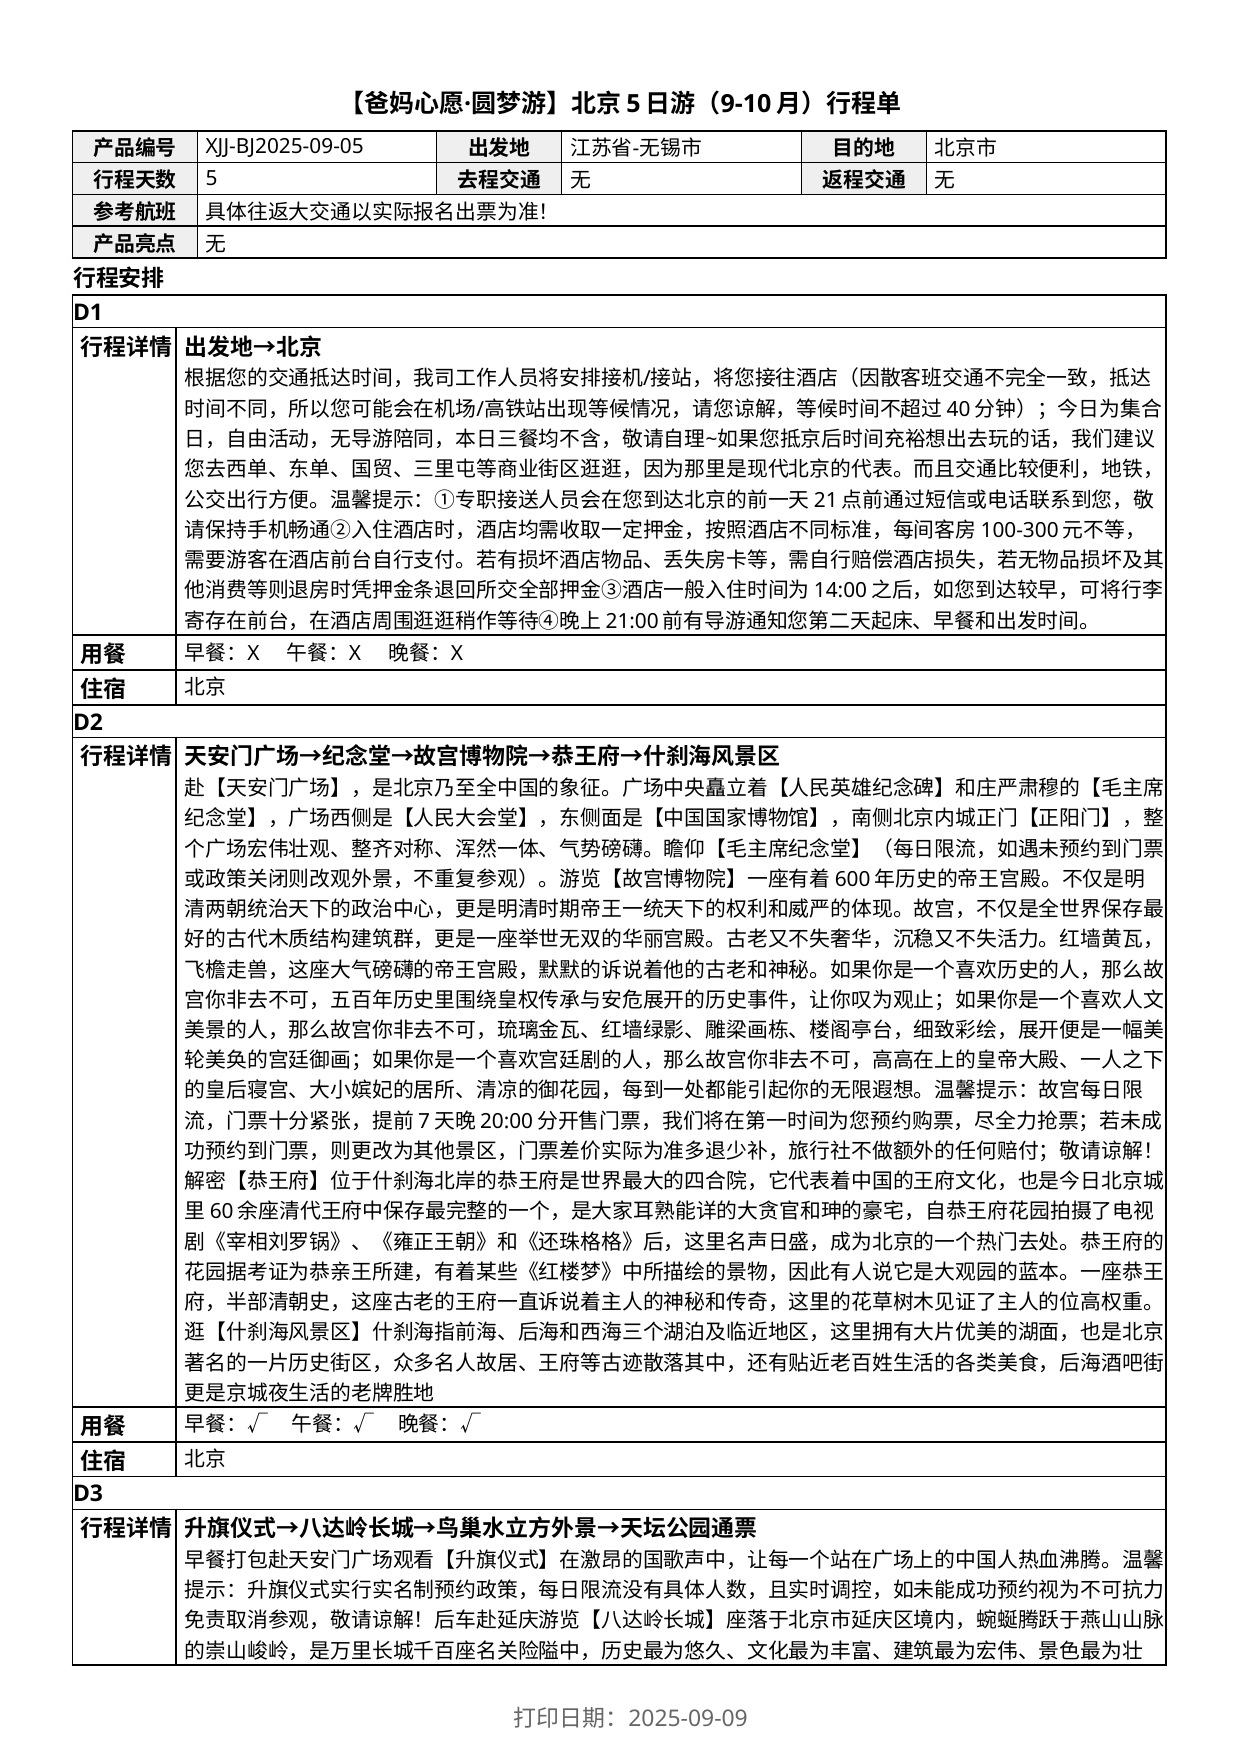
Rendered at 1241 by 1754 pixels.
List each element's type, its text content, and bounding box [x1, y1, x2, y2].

table_cell 早餐：X 午餐：X 晚餐：X [177, 636, 1165, 669]
table_cell D3 [73, 1477, 1165, 1508]
table_cell 住宿 [73, 1443, 175, 1476]
table_cell 早餐：√ 午餐：√ 晚餐：√ [177, 1408, 1165, 1441]
table_cell D2 [73, 706, 1165, 737]
table_cell 行程天数 [73, 163, 197, 194]
table_header XJJ-BJ2025-09-05 [198, 132, 436, 162]
table_cell 5 [198, 163, 436, 194]
text 【爸妈心愿·圆梦游】北京5日游（9-10月）行程单 [73, 83, 1167, 119]
table_cell 行程详情 [73, 1510, 175, 1664]
table_header 出发地 [437, 132, 561, 162]
text 行程安排 [73, 260, 1167, 293]
table_header 江苏省-无锡市 [562, 132, 801, 162]
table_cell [177, 1510, 1165, 1664]
table_cell 产品亮点 [73, 227, 197, 257]
table_cell 住宿 [73, 671, 175, 704]
table_cell 用餐 [73, 1408, 175, 1441]
table_cell 返程交通 [802, 163, 926, 194]
table_cell 无 [562, 163, 801, 194]
table_cell 用餐 [73, 636, 175, 669]
table_cell 无 [198, 227, 1165, 257]
table_cell 出发地→北京 根据您的交通抵达时间，我司工作人员将安排接机/接站，将您接往酒店（因散客班交通不完全一致，抵达时间不同，所以您可能会在机场/高铁站出现等候情况，请您谅解，等候时间不超过40分钟）；今日为集合日，自由活动，无导游陪同，本日三餐均不含，敬请自理~如果您抵京后时间充裕想出去玩的话，我们建议您去西单、东单、国贸、三里屯等商业街区逛逛，因为那里是现代北京的代表。而且交通比较便利，地铁，公交出行方便。 [177, 328, 1165, 634]
table_cell 参考航班 [73, 195, 197, 225]
table_header 北京市 [927, 132, 1165, 162]
table_cell 北京 [177, 1443, 1165, 1476]
table_cell 行程详情 [73, 328, 175, 634]
table_header D1 [73, 296, 1165, 327]
table_cell 行程详情 [73, 738, 175, 1406]
table_cell 北京 [177, 671, 1165, 704]
table_cell 去程交通 [437, 163, 561, 194]
table_cell 具体往返大交通以实际报名出票为准！ [198, 195, 1165, 225]
table_header 产品编号 [73, 132, 197, 162]
table_cell 天安门广场→纪念堂→故宫博物院→恭王府→什刹海风景区 赴【天安门广场】，是北京乃至全中国的象征。广场中央矗立着【人民英雄纪念碑】和庄严肃穆的【毛主席纪念堂】，广场西侧是【人民大会堂】，东侧面是【中国国家博物馆】，南侧北京内城正门【正阳门】，整个广场宏伟壮观、整齐对称、浑然一体、气势磅礴。 [177, 738, 1165, 1406]
table_cell 无 [927, 163, 1165, 194]
table_header 目的地 [802, 132, 926, 162]
